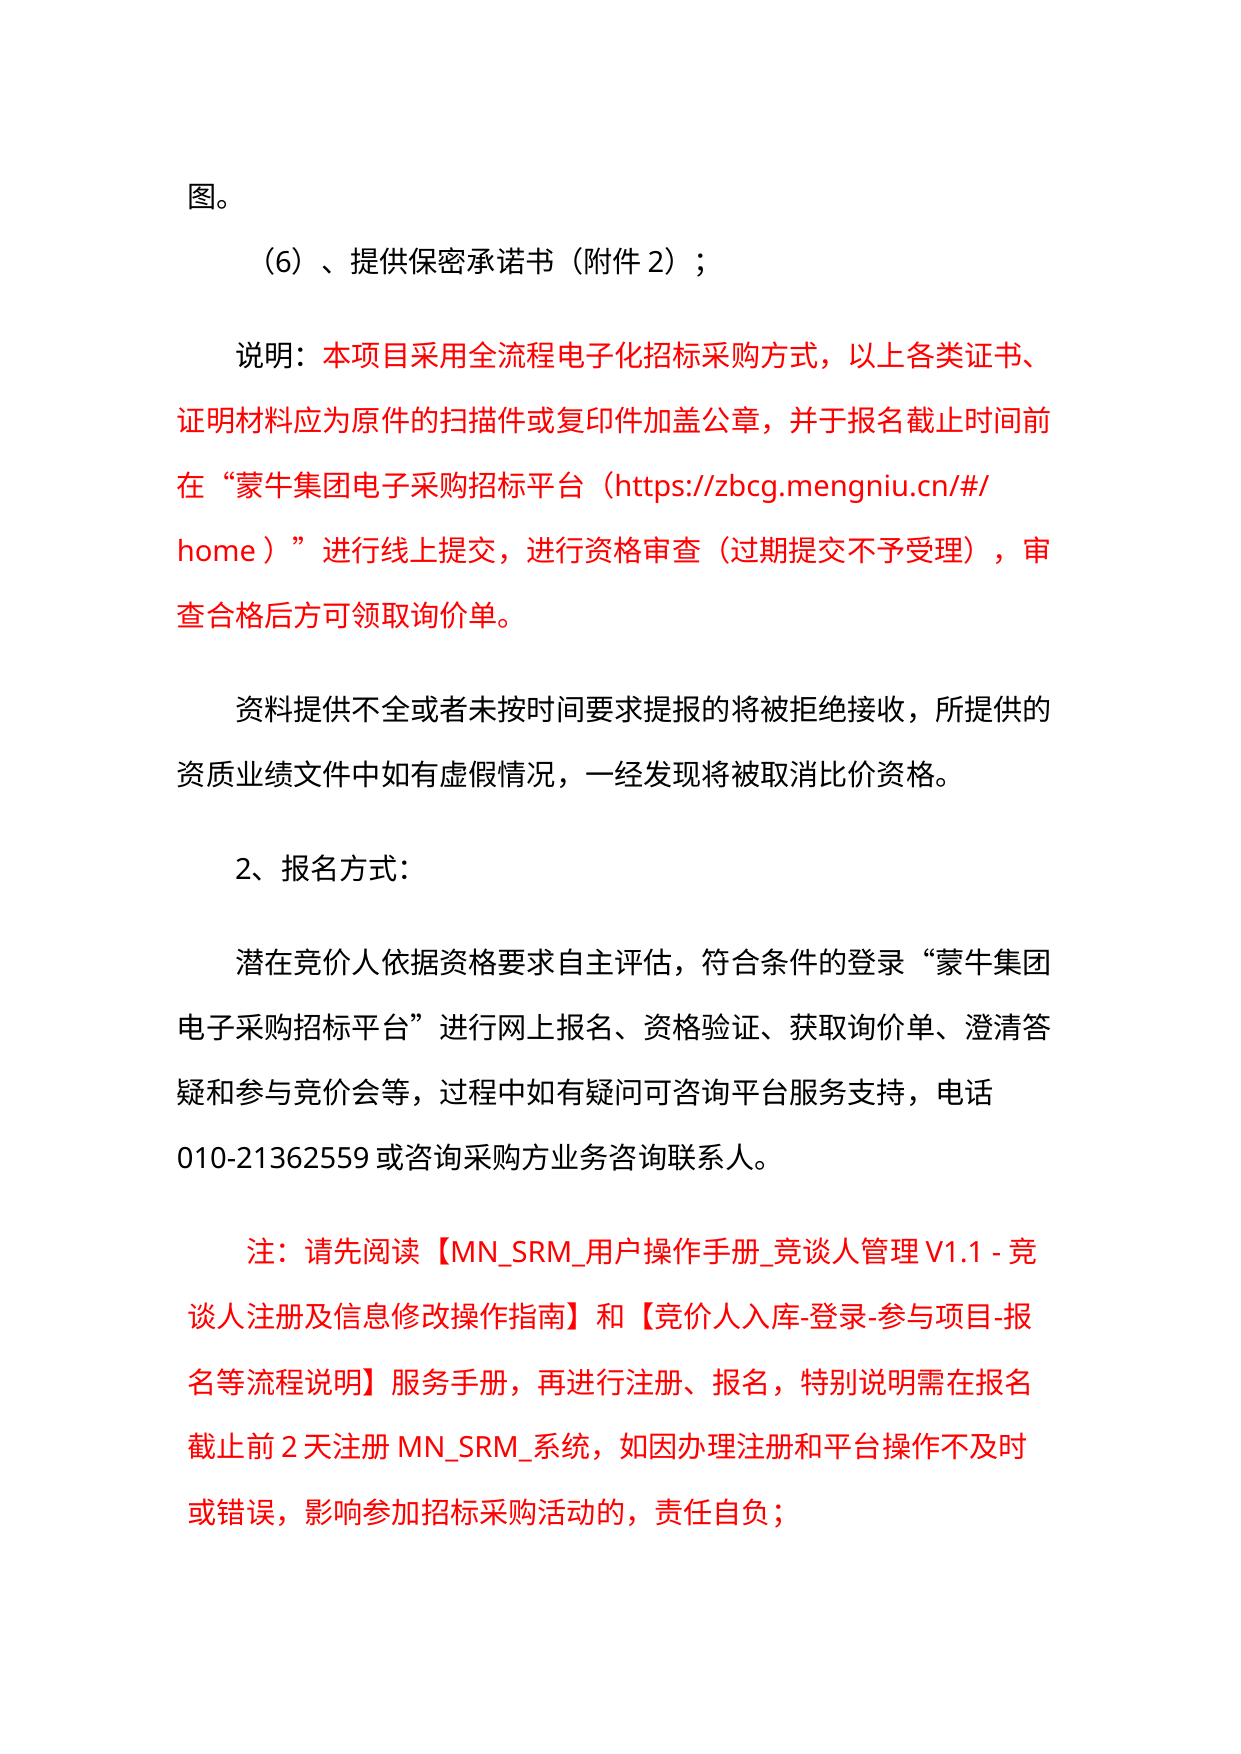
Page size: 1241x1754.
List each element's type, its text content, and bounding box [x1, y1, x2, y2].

text 2、报名方式： [177, 834, 1053, 899]
text 说明：本项目采用全流程电子化招标采购方式，以上各类证书、证明材料应为原件的扫描件或复印件加盖公章，并于报名截止时间前在“蒙牛集团电子采购招标平台（https://zbcg.mengniu.cn/#/home ）”进行线上提交，进行资格审查（过期提交不予受理），审查合格后方可领取询价单。 [177, 321, 1053, 646]
text 注：请先阅读【MN_SRM_用户操作手册_竞谈人管理 V1.1 - 竞谈人注册及信息修改操作指南】和【竞价人入库-登录-参与项目-报名等流程说明】服务手册，再进行注册、报名，特别说明需在报名截止前2天注册MN_SRM_系统，如因办理注册和平台操作不及时或错误，影响参加招标采购活动的，责任自负； [187, 1218, 1053, 1543]
text （6）、提供保密承诺书（附件2）； [187, 227, 1053, 292]
text 潜在竞价人依据资格要求自主评估，符合条件的登录“蒙牛集团电子采购招标平台”进行网上报名、资格验证、获取询价单、澄清答疑和参与竞价会等，过程中如有疑问可咨询平台服务支持，电话010-21362559或咨询采购方业务咨询联系人。 [177, 929, 1053, 1189]
text 资料提供不全或者未按时间要求提报的将被拒绝接收，所提供的资质业绩文件中如有虚假情况，一经发现将被取消比价资格。 [177, 675, 1053, 805]
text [187, 162, 1053, 227]
